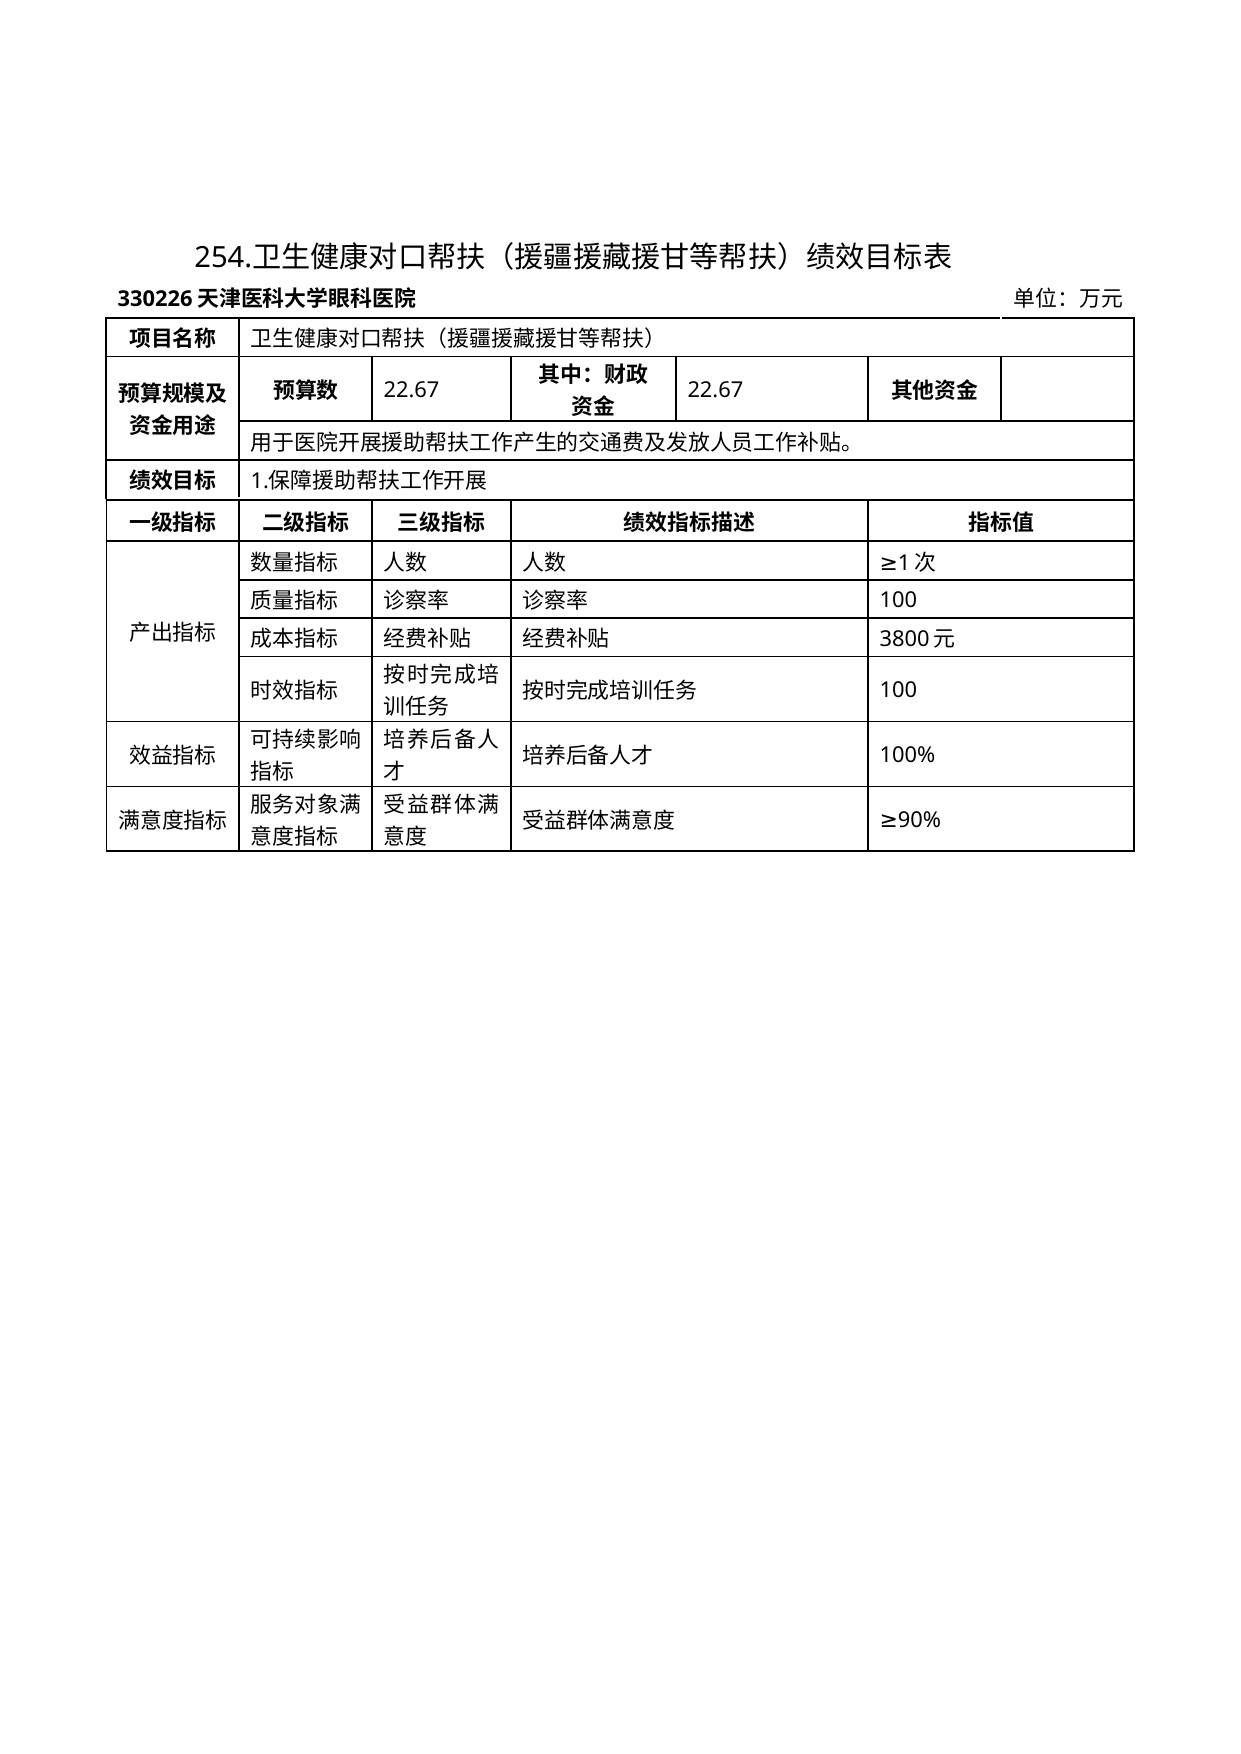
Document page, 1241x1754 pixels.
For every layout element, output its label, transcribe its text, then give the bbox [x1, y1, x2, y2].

table_header 330226天津医科大学眼科医院 [107, 277, 1000, 317]
table_cell [1002, 357, 1133, 420]
table_cell 人数 [373, 542, 510, 579]
table_cell 绩效目标 [107, 461, 238, 497]
table_cell ≥1次 [869, 542, 1133, 579]
table_cell 可持续影响指标 [240, 722, 371, 786]
table_cell 项目名称 [107, 319, 238, 356]
table_cell 数量指标 [240, 542, 371, 579]
table_cell 满意度指标 [107, 787, 238, 850]
table_header 绩效指标描述 [512, 501, 867, 540]
table_cell 100% [869, 722, 1133, 786]
table_cell ≥90% [869, 787, 1133, 850]
table_cell 按时完成培训任务 [373, 657, 510, 721]
table_cell 受益群体满意度 [512, 787, 867, 850]
text 254.卫生健康对口帮扶（援疆援藏援甘等帮扶）绩效目标表 [136, 233, 1104, 276]
table_cell 3800元 [869, 619, 1133, 656]
table_cell 经费补贴 [373, 619, 510, 656]
table_cell 经费补贴 [512, 619, 867, 656]
table_cell 人数 [512, 542, 867, 579]
table_cell 预算数 [240, 357, 371, 420]
table_cell 培养后备人才 [512, 722, 867, 786]
table_cell 诊察率 [373, 581, 510, 617]
table_cell 100 [869, 657, 1133, 721]
table_cell 受益群体满意度 [373, 787, 510, 850]
table_cell 按时完成培训任务 [512, 657, 867, 721]
table_header 指标值 [869, 501, 1133, 540]
table_cell 诊察率 [512, 581, 867, 617]
table_cell 22.67 [373, 357, 510, 420]
table_cell 卫生健康对口帮扶（援疆援藏援甘等帮扶） [240, 319, 1133, 356]
table_header 三级指标 [373, 501, 510, 540]
table_cell 预算规模及资金用途 [107, 357, 238, 459]
table_header 单位：万元 [1002, 277, 1133, 317]
table_cell 1.保障援助帮扶工作开展 [240, 461, 1133, 497]
table_cell 其他资金 [869, 357, 1000, 420]
table_cell 效益指标 [107, 722, 238, 786]
table_header 二级指标 [240, 501, 371, 540]
table_cell 其中：财政 资金 [512, 357, 675, 420]
table_cell 成本指标 [240, 619, 371, 656]
table_cell 用于医院开展援助帮扶工作产生的交通费及发放人员工作补贴。 [240, 422, 1133, 459]
table_cell 质量指标 [240, 581, 371, 617]
table_cell 服务对象满意度指标 [240, 787, 371, 850]
table_cell 产出指标 [107, 542, 238, 721]
table_cell 培养后备人才 [373, 722, 510, 786]
table_header 一级指标 [107, 501, 238, 540]
table_cell 时效指标 [240, 657, 371, 721]
table_cell 100 [869, 581, 1133, 617]
table_cell 22.67 [677, 357, 867, 420]
